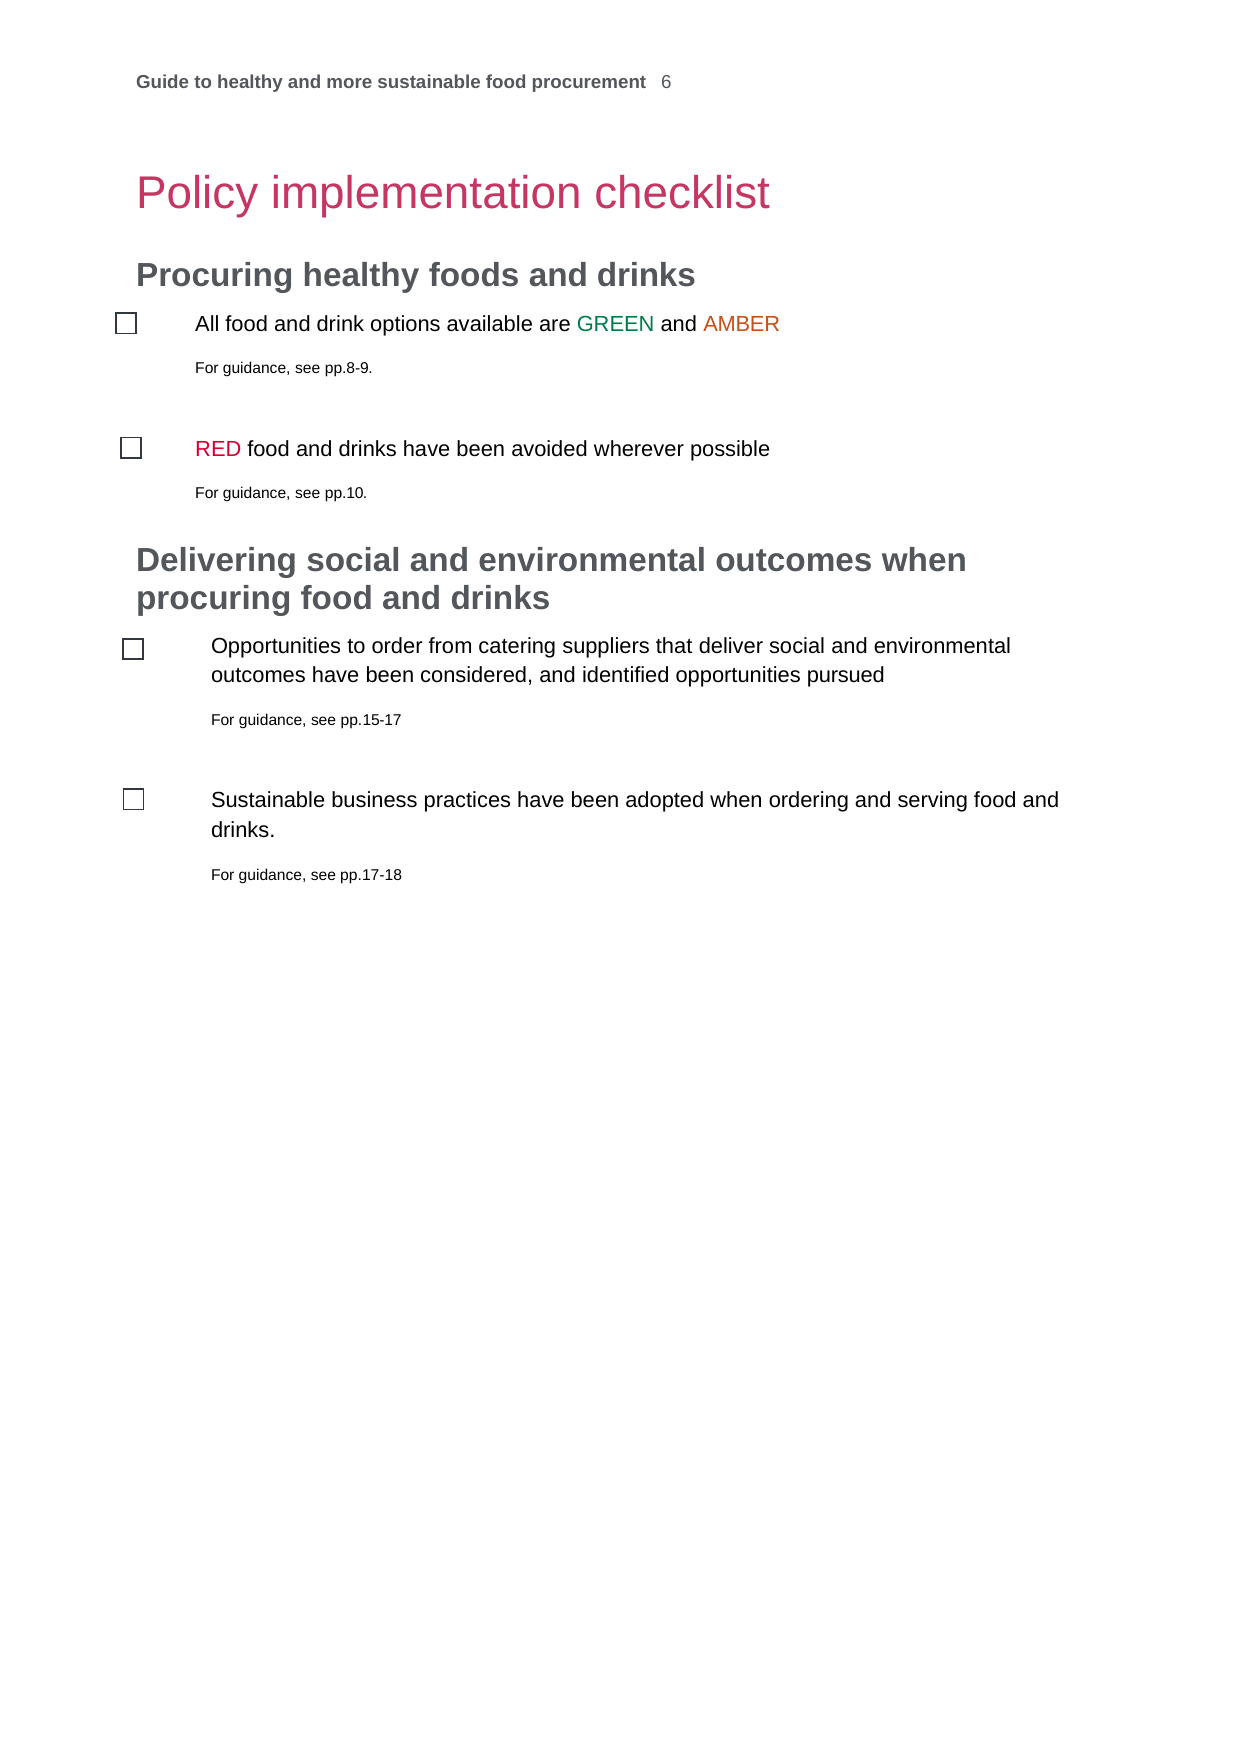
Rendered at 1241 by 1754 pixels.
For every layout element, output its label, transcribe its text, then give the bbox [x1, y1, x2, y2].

text For guidance, see pp.10. [195, 473, 1104, 502]
subtitle Procuring healthy foods and drinks [136, 256, 1104, 294]
text RED food and drinks have been avoided wherever possible [195, 431, 1104, 461]
text For guidance, see pp.8-9. [195, 348, 1104, 377]
text Opportunities to order from catering suppliers that deliver social and environmental outcomes have been considered, and identified opportunities pursued [211, 629, 1104, 687]
text All food and drink options available are GREEN and AMBER [195, 306, 1104, 336]
text Sustainable business practices have been adopted when ordering and serving food and drinks. [211, 783, 1104, 842]
text For guidance, see pp.17-18 [211, 854, 1104, 883]
subtitle Policy implementation checklist [136, 165, 1104, 218]
text For guidance, see pp.15-17 [211, 700, 1104, 729]
subtitle Delivering social and environmental outcomes when procuring food and drinks [136, 540, 1104, 617]
